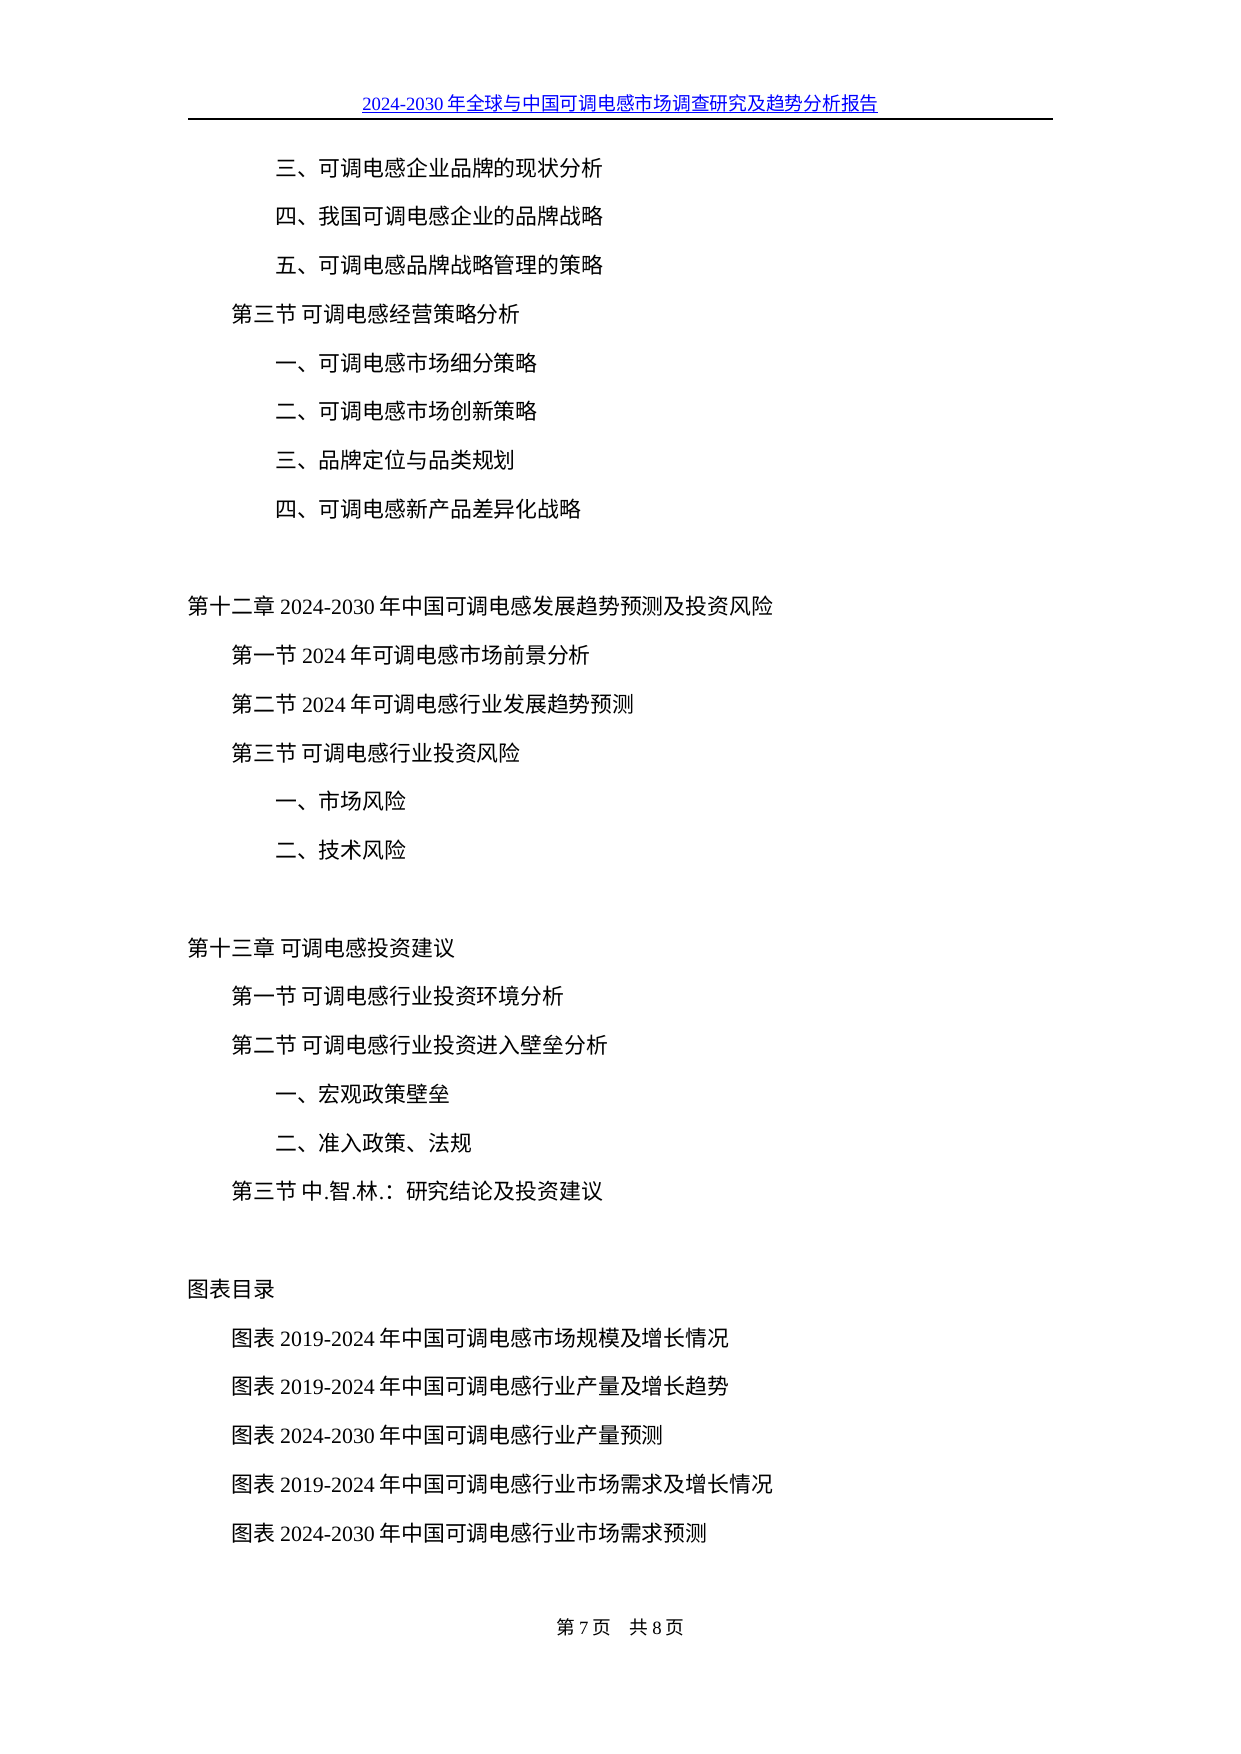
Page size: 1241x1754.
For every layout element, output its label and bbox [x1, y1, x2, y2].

text [187, 150, 1053, 1548]
